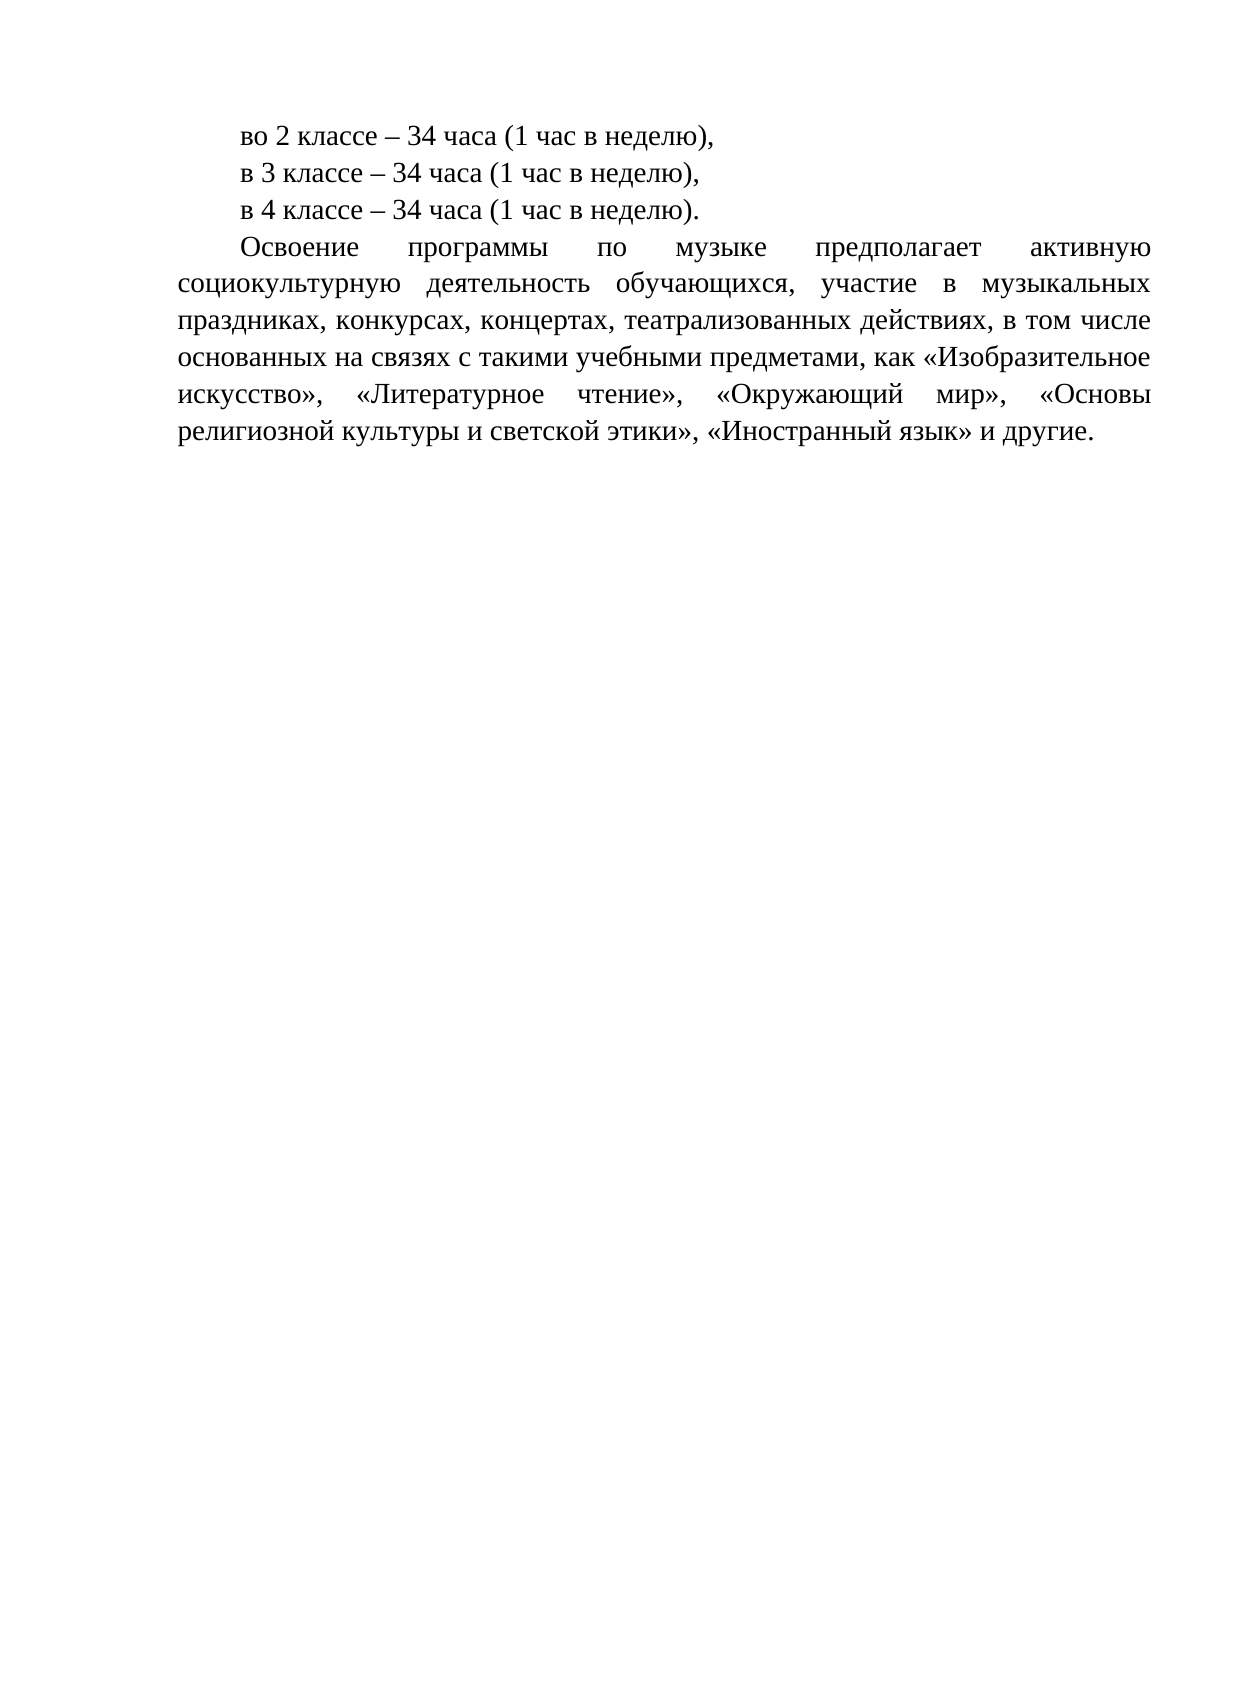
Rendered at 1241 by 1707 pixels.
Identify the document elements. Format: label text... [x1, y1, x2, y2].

text Освоение программы по музыке предполагает активную социокультурную деятельность обучающихся, участие в музыкальных праздниках, конкурсах, концертах, театрализованных действиях, в том числе основанных на связях с такими учебными предметами, как «Изобразительное искусство», «Литературное чтение», «Окружающий мир», «Основы религиозной культуры и светской этики», «Иностранный язык» и другие. [177, 229, 1152, 447]
text в 4 классе – 34 часа (1 час в неделю). [177, 192, 1152, 225]
text во 2 классе – 34 часа (1 час в неделю), [177, 118, 1152, 152]
text в 3 классе – 34 часа (1 час в неделю), [177, 155, 1152, 188]
